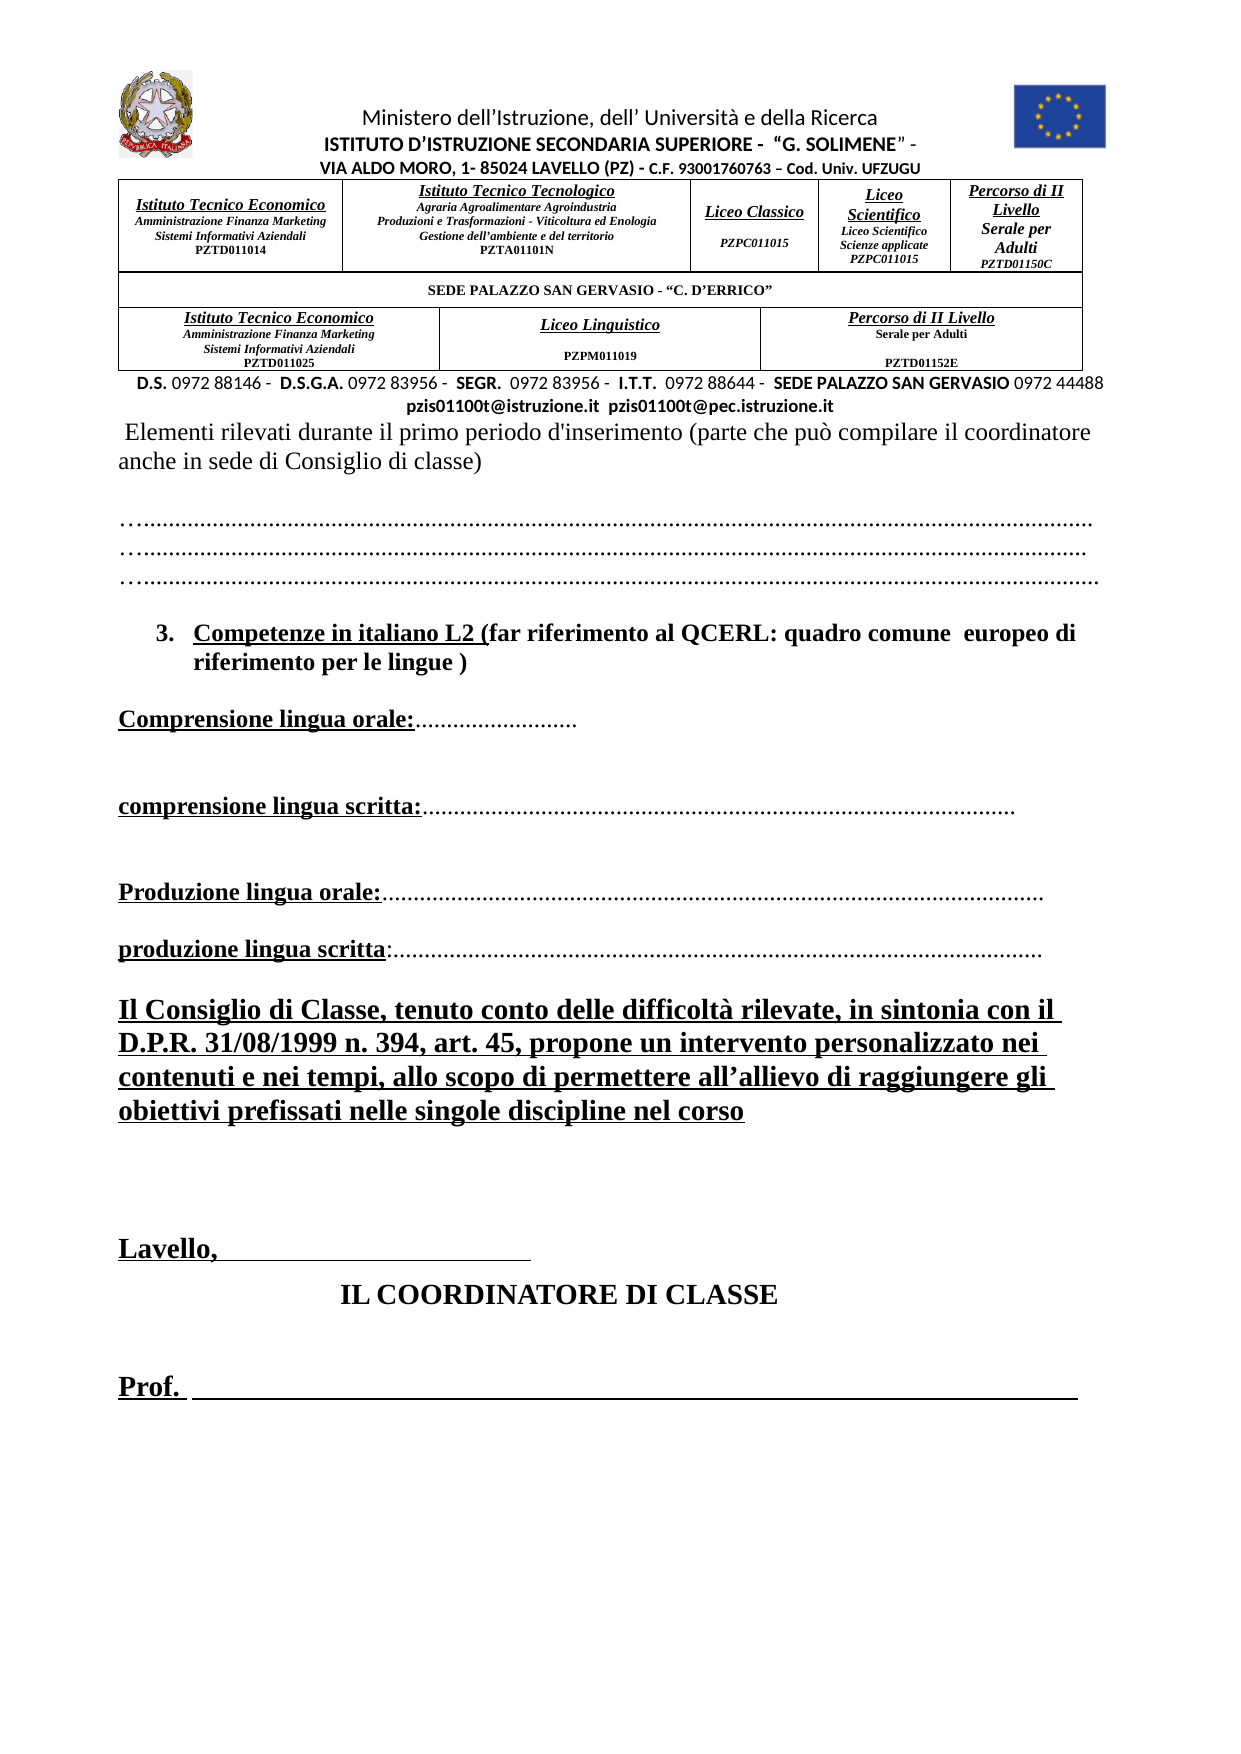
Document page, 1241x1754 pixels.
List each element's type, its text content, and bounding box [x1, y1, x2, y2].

text Comprensione lingua orale:.......................... [118, 704, 1122, 733]
text Prof. [118, 1369, 1122, 1402]
text Produzione lingua orale:.......................................................................................................... [118, 877, 1122, 906]
text produzione lingua scritta:........................................................................................................ [118, 934, 1122, 963]
text Lavello, [118, 1231, 1122, 1264]
picture [1013, 84, 1107, 149]
text Elementi rilevati durante il primo periodo d'inserimento (parte che può compilare il coordinatore anche in sede di Consiglio di classe) [118, 417, 1122, 474]
text comprensione lingua scritta:............................................................................................... [118, 791, 1122, 819]
text Il Consiglio di Classe, tenuto conto delle difficoltà rilevate, in sintonia con il D.P.R. 31/08/1999 n. 394, art. 45, propone un intervento personalizzato nei contenuti e nei tempi, allo scopo di permettere all’allievo di raggiungere gli obiettivi prefissati nelle singole discipline nel corso [118, 992, 1122, 1126]
text …....................................................................................................................................................... [118, 532, 1122, 561]
text …........................................................................................................................................................ [118, 503, 1122, 532]
list Competenze in italiano L2 (far riferimento al QCERL: quadro comune europeo di riferimento per le lingue ) [156, 618, 1122, 676]
text …......................................................................................................................................................... [118, 561, 1122, 589]
text IL COORDINATORE DI CLASSE [118, 1277, 1122, 1310]
picture [118, 70, 193, 158]
